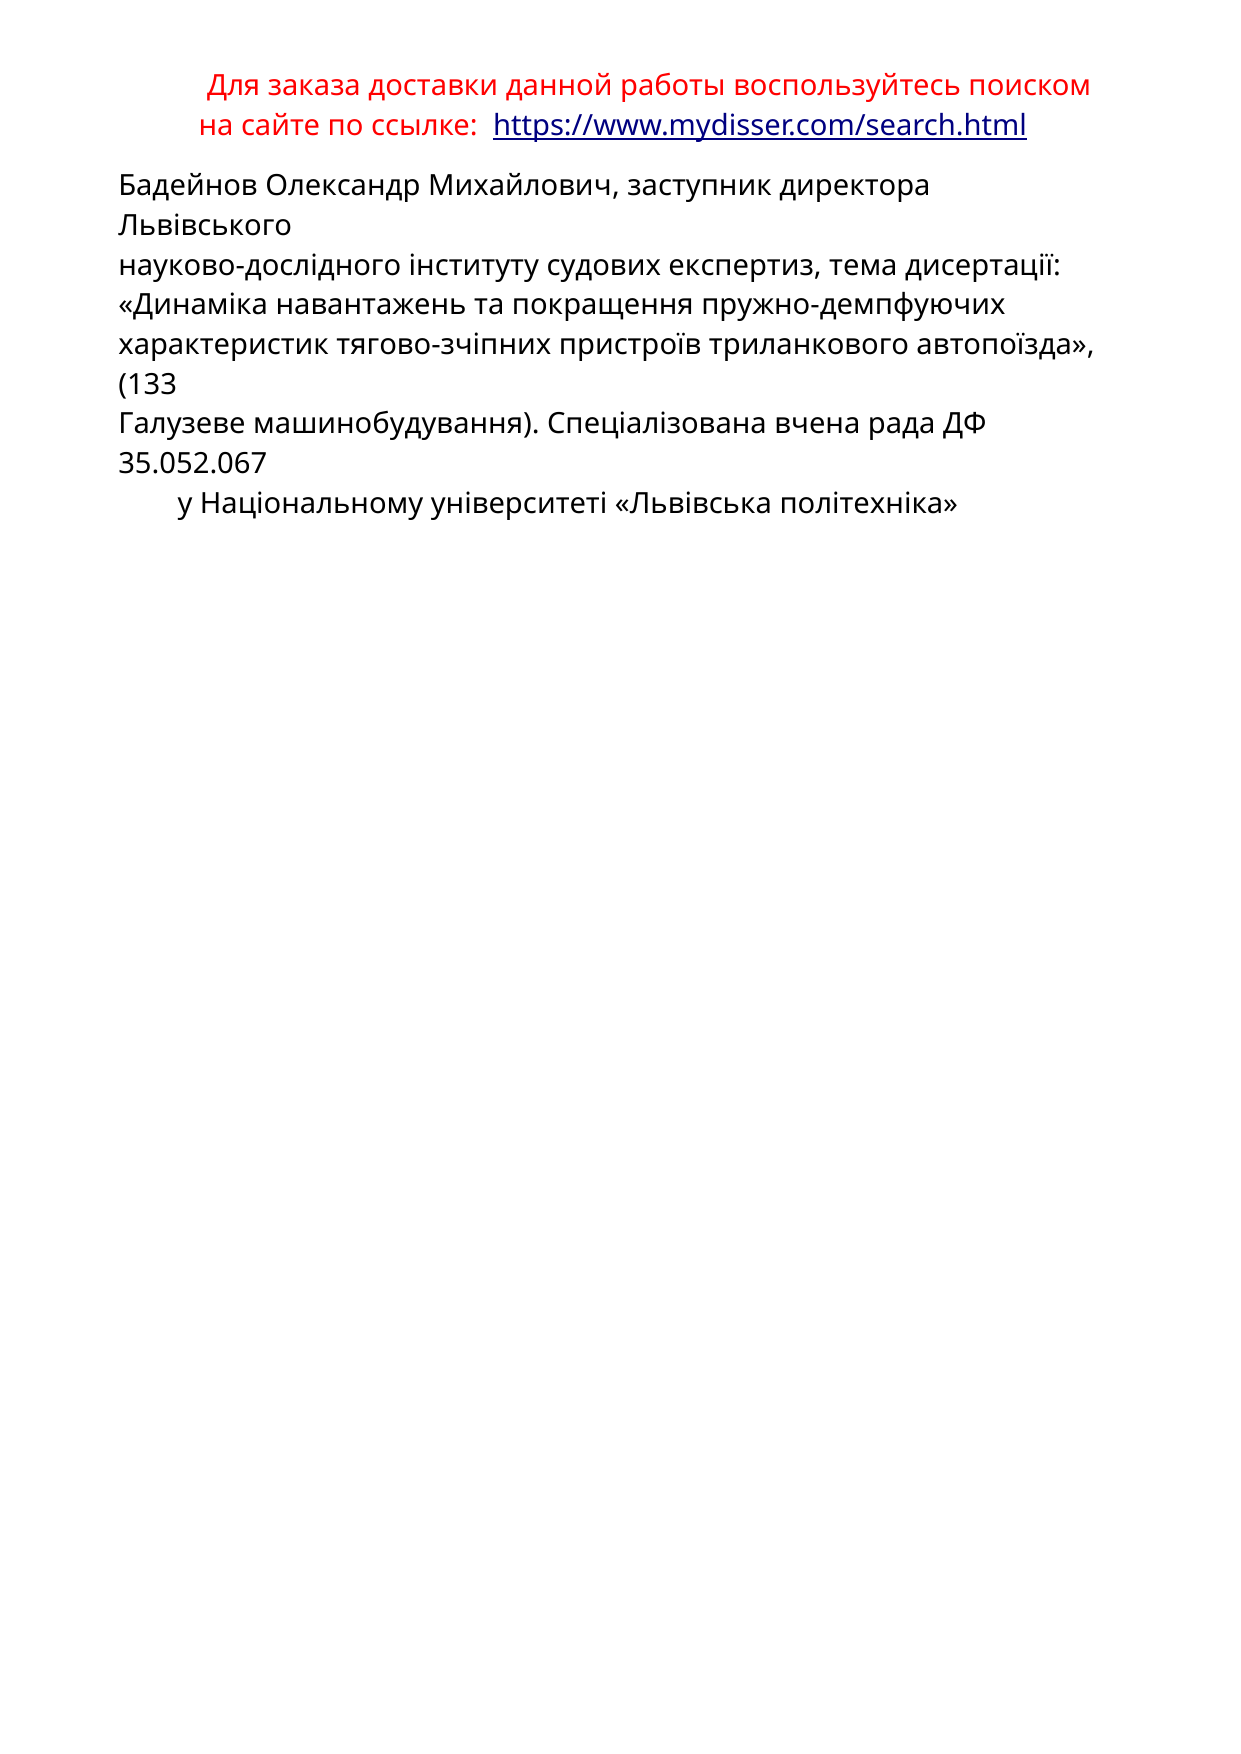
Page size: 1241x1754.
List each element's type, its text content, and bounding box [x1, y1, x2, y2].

text у Національному університеті «Львівська політехніка» [118, 482, 1107, 522]
text Галузеве машинобудування). Спеціалізована вчена рада ДФ 35.052.067 [118, 403, 1107, 482]
text характеристик тягово-зчіпних пристроїв триланкового автопоїзда», (133 [118, 323, 1107, 403]
text науково-дослідного інституту судових експертиз, тема дисертації: [118, 244, 1107, 284]
text «Динаміка навантажень та покращення пружно-демпфуючих [118, 284, 1107, 323]
text Бадейнов Олександр Михайлович, заступник директора Львівського [118, 164, 1107, 244]
